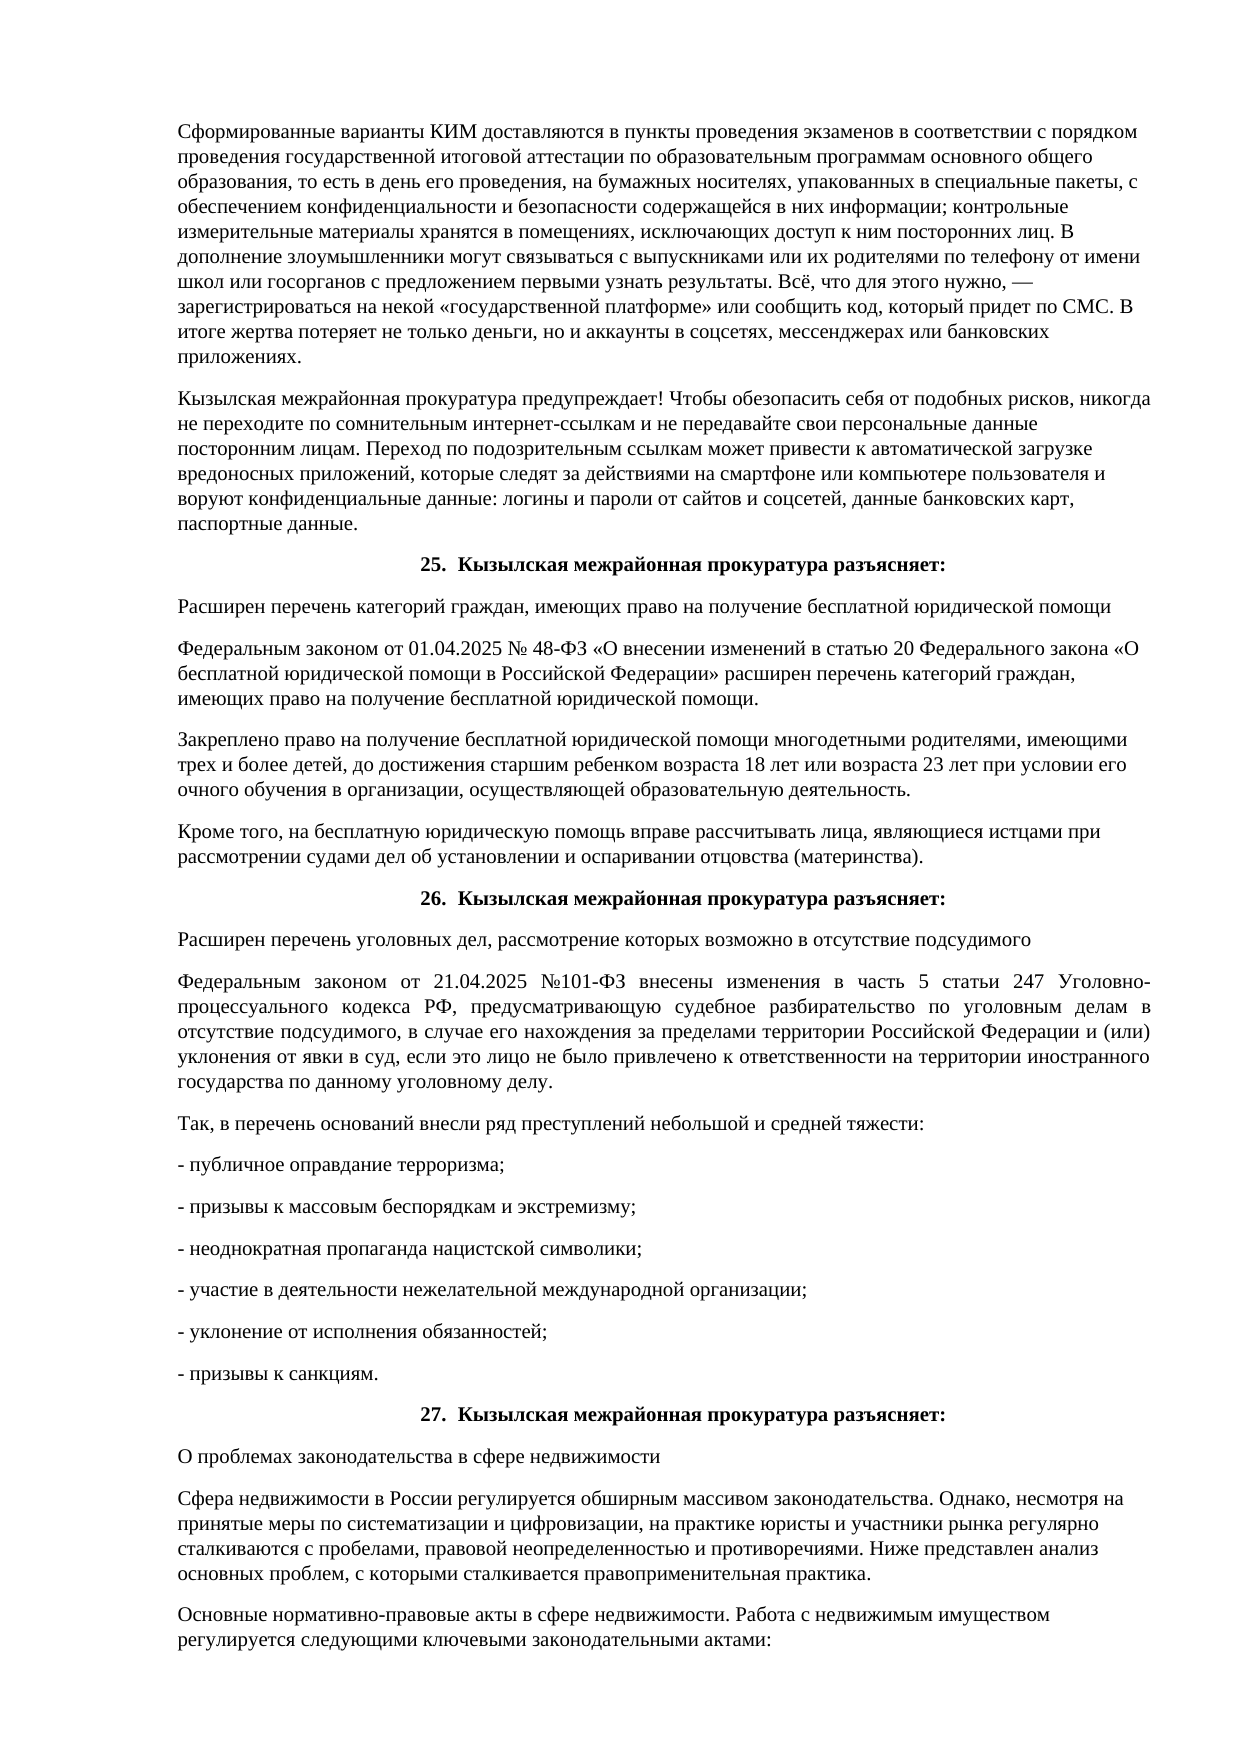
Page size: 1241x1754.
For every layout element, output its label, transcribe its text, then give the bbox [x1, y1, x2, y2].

text Так, в перечень оснований внесли ряд преступлений небольшой и средней тяжести: [177, 1110, 1152, 1135]
text Кызылская межрайонная прокуратура предупреждает! Чтобы обезопасить себя от подобных рисков, никогда не переходите по сомнительным интернет-ссылкам и не передавайте свои персональные данные посторонним лицам. Переход по подозрительным ссылкам может привести к автоматической загрузке вредоносных приложений, которые следят за действиями на смартфоне или компьютере пользователя и воруют конфиденциальные данные: логины и пароли от сайтов и соцсетей, данные банковских карт, паспортные данные. [177, 385, 1152, 535]
text - участие в деятельности нежелательной международной организации; [177, 1276, 1152, 1301]
text Федеральным законом от 21.04.2025 №101-ФЗ внесены изменения в часть 5 статьи 247 Уголовно-процессуального кодекса РФ, предусматривающую судебное разбирательство по уголовным делам в отсутствие подсудимого, в случае его нахождения за пределами территории Российской Федерации и (или) уклонения от явки в суд, если это лицо не было привлечено к ответственности на территории иностранного государства по данному уголовному делу. [177, 968, 1152, 1093]
text - неоднократная пропаганда нацистской символики; [177, 1235, 1152, 1260]
text - призывы к санкциям. [177, 1360, 1152, 1385]
text - уклонение от исполнения обязанностей; [177, 1318, 1152, 1343]
text Федеральным законом от 01.04.2025 № 48-ФЗ «О внесении изменений в статью 20 Федерального закона «О бесплатной юридической помощи в Российской Федерации» расширен перечень категорий граждан, имеющих право на получение бесплатной юридической помощи. [177, 635, 1152, 710]
text Основные нормативно-правовые акты в сфере недвижимости. Работа с недвижимым имуществом регулируется следующими ключевыми законодательными актами: [177, 1601, 1152, 1651]
text Расширен перечень категорий граждан, имеющих право на получение бесплатной юридической помощи [177, 593, 1152, 618]
list Кызылская межрайонная прокуратура разъясняет: [215, 885, 1152, 910]
list Кызылская межрайонная прокуратура разъясняет: [215, 551, 1152, 576]
text Сформированные варианты КИМ доставляются в пункты проведения экзаменов в соответствии с порядком проведения государственной итоговой аттестации по образовательным программам основного общего образования, то есть в день его проведения, на бумажных носителях, упакованных в специальные пакеты, с обеспечением конфиденциальности и безопасности содержащейся в них информации; контрольные измерительные материалы хранятся в помещениях, исключающих доступ к ним посторонних лиц. В дополнение злоумышленники могут связываться с выпускниками или их родителями по телефону от имени школ или госорганов с предложением первыми узнать результаты. Всё, что для этого нужно, — зарегистрироваться на некой «государственной платформе» или сообщить код, который придет по СМС. В итоге жертва потеряет не только деньги, но и аккаунты в соцсетях, мессенджерах или банковских приложениях. [177, 118, 1152, 368]
text - призывы к массовым беспорядкам и экстремизму; [177, 1193, 1152, 1218]
list Кызылская межрайонная прокуратура разъясняет: [215, 1401, 1152, 1426]
text О проблемах законодательства в сфере недвижимости [177, 1443, 1152, 1468]
text - публичное оправдание терроризма; [177, 1151, 1152, 1176]
text Расширен перечень уголовных дел, рассмотрение которых возможно в отсутствие подсудимого [177, 926, 1152, 951]
text Кроме того, на бесплатную юридическую помощь вправе рассчитывать лица, являющиеся истцами при рассмотрении судами дел об установлении и оспаривании отцовства (материнства). [177, 818, 1152, 868]
text Сфера недвижимости в России регулируется обширным массивом законодательства. Однако, несмотря на принятые меры по систематизации и цифровизации, на практике юристы и участники рынка регулярно сталкиваются с пробелами, правовой неопределенностью и противоречиями. Ниже представлен анализ основных проблем, с которыми сталкивается правоприменительная практика. [177, 1485, 1152, 1585]
text Закреплено право на получение бесплатной юридической помощи многодетными родителями, имеющими трех и более детей, до достижения старшим ребенком возраста 18 лет или возраста 23 лет при условии его очного обучения в организации, осуществляющей образовательную деятельность. [177, 726, 1152, 801]
